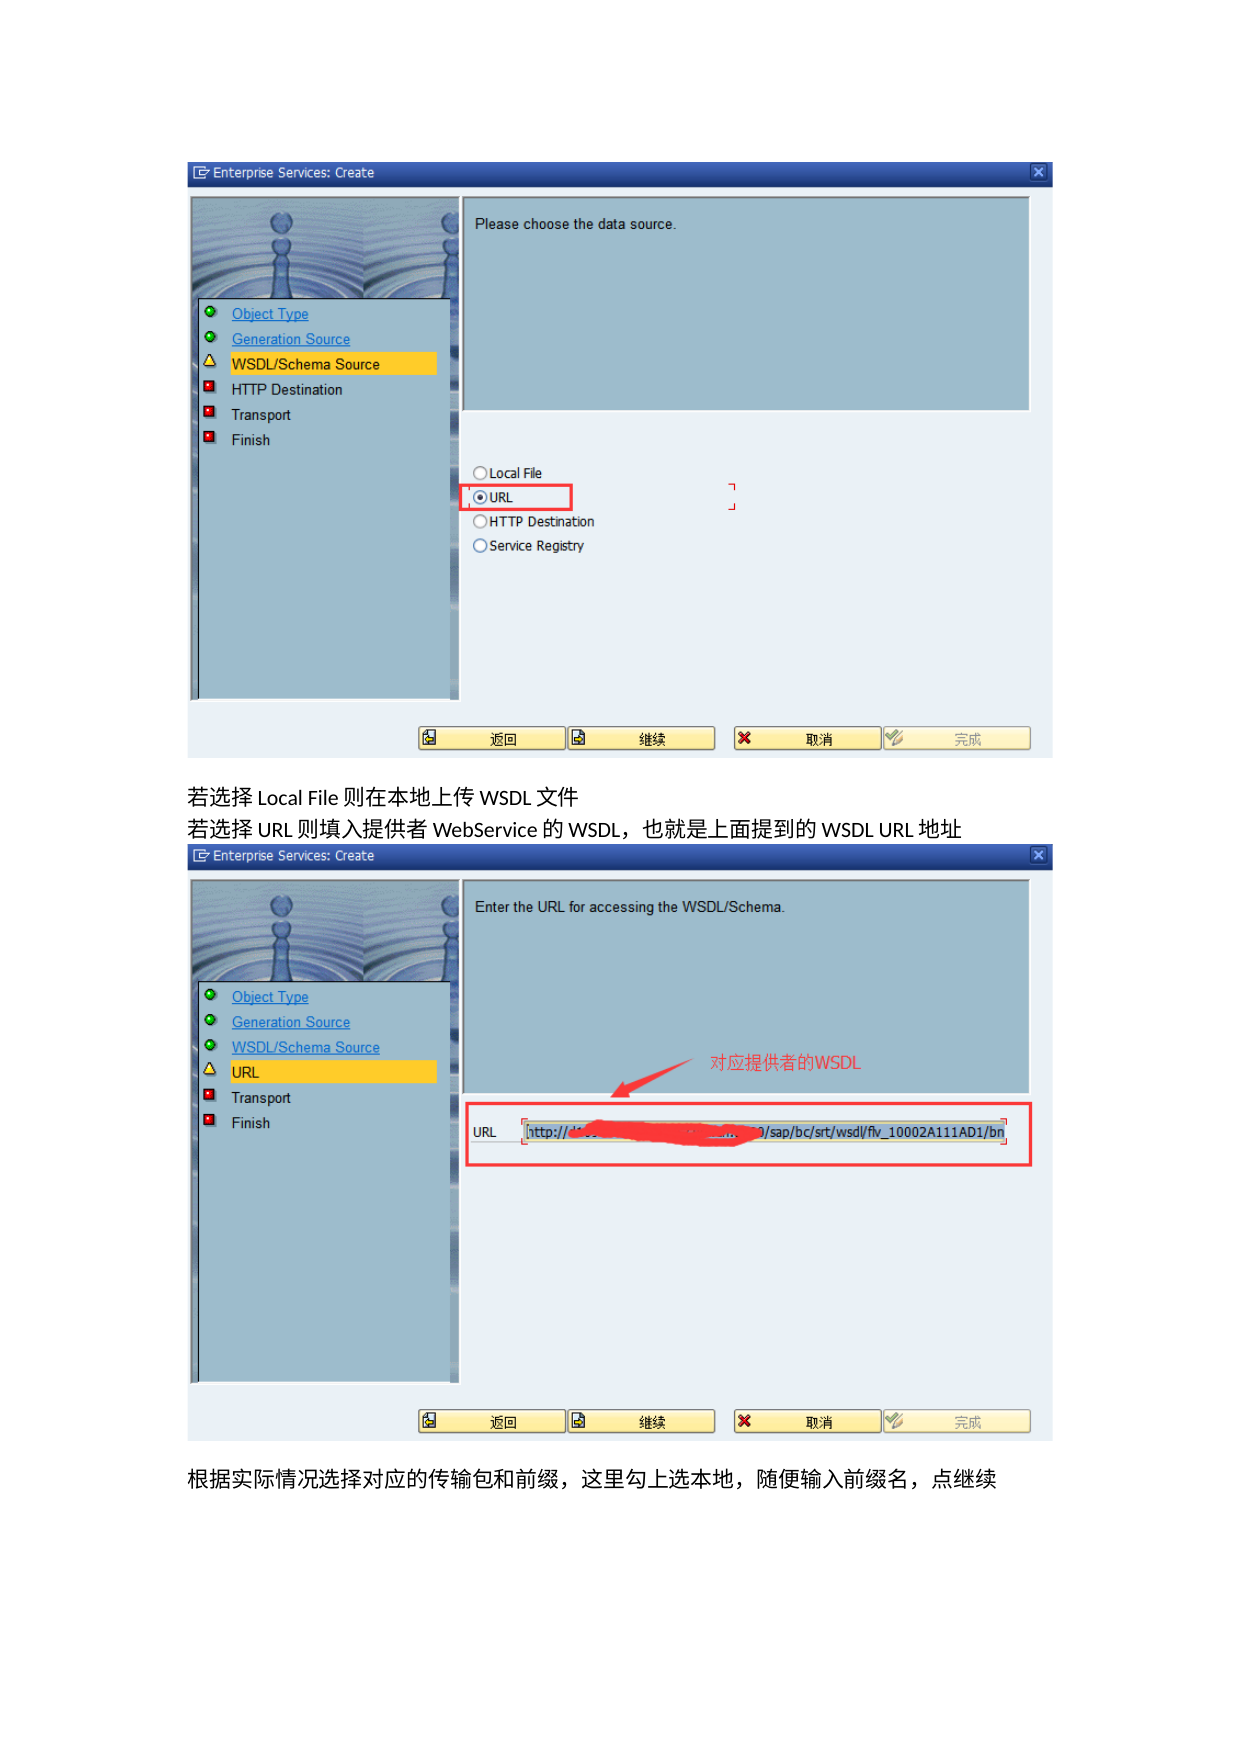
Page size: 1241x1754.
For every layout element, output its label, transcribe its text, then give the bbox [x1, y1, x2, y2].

text 根据实际情况选择对应的传输包和前缀，这里勾上选本地，随便输入前缀名，点继续 [187, 1462, 1053, 1494]
picture [187, 162, 1053, 758]
text 若选择Local File 则在本地上传WSDL文件 [187, 779, 1053, 812]
picture [187, 844, 1053, 1441]
text 若选择URL则填入提供者WebService的WSDL，也就是上面提到的WSDL URL地址 [187, 812, 1053, 844]
